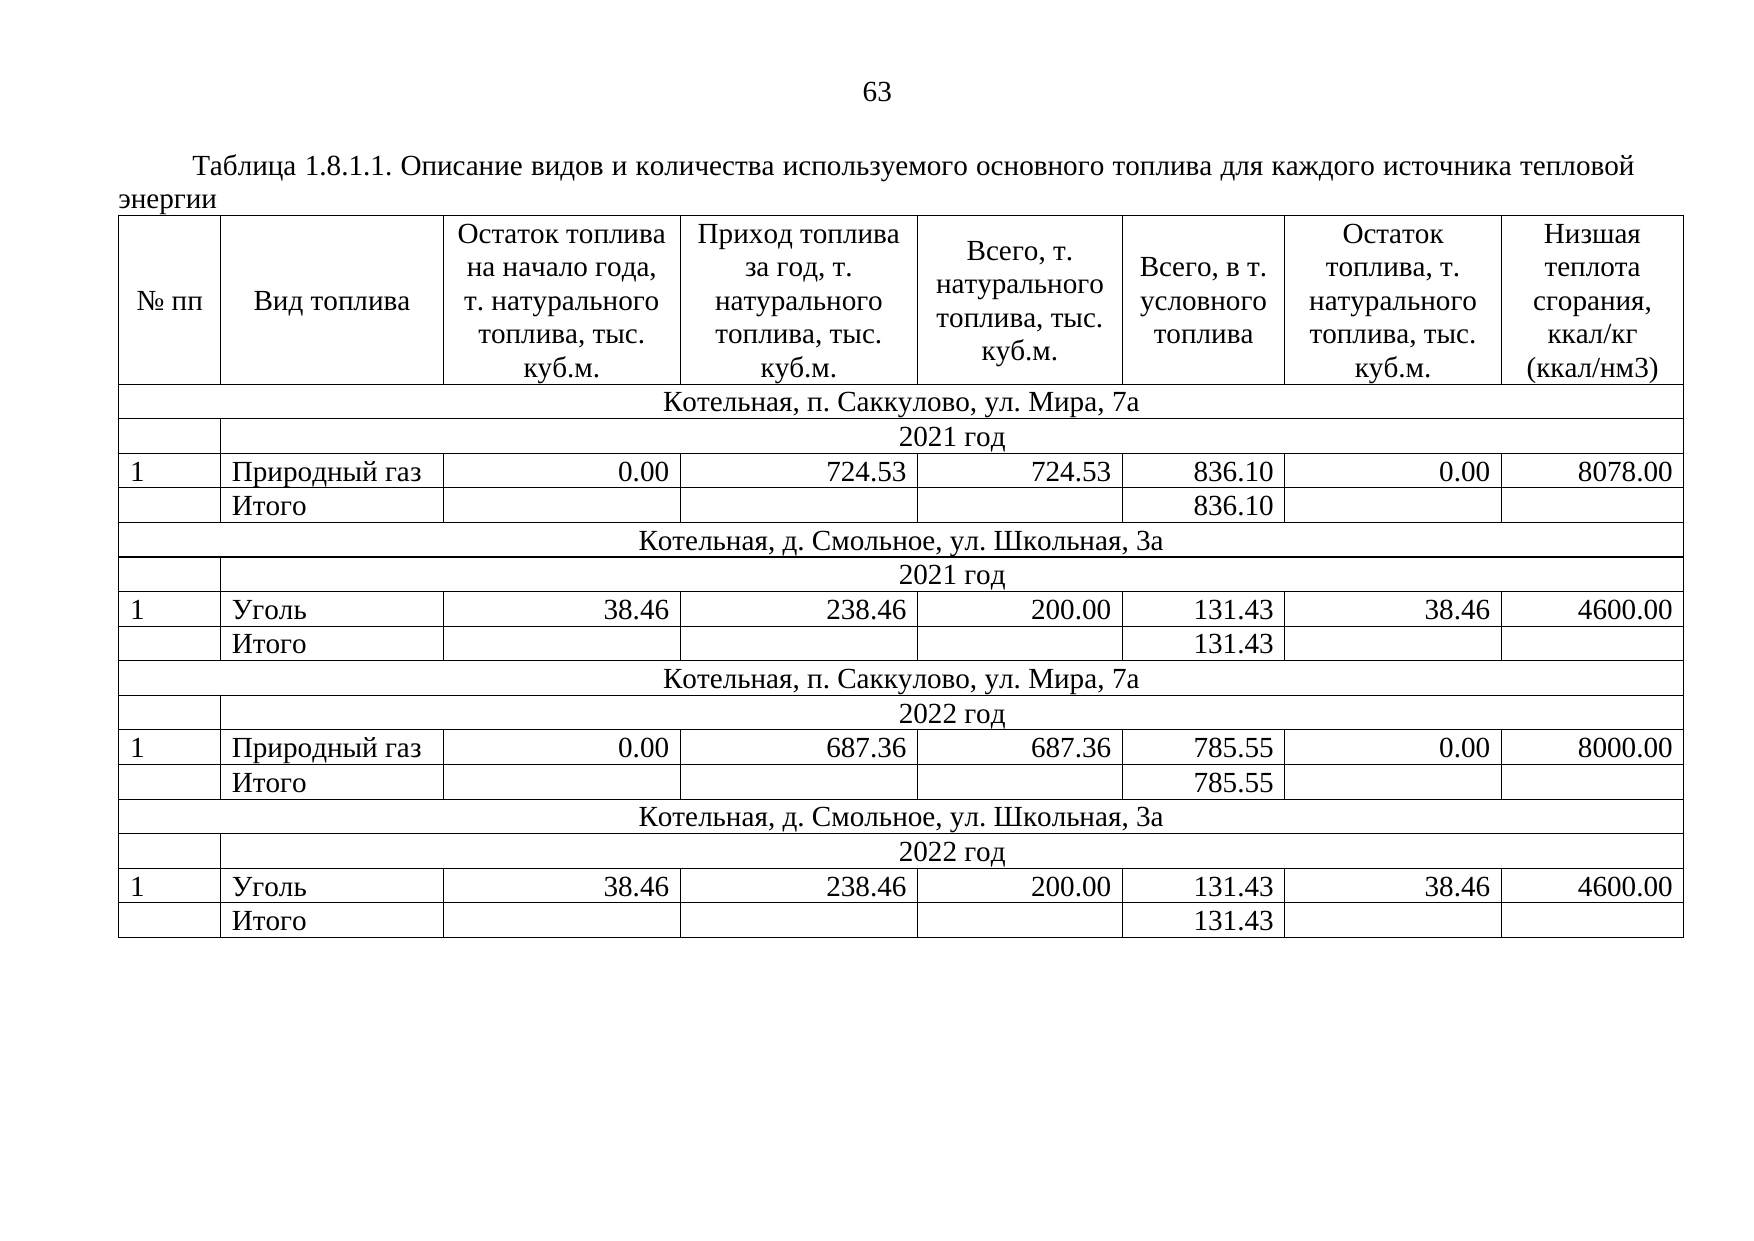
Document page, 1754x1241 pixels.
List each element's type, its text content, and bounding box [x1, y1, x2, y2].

table_cell 238.46 [681, 592, 917, 626]
table_cell [1285, 765, 1501, 798]
table_cell 38.46 [444, 869, 680, 902]
text Таблица 1.8.1.1. Описание видов и количества используемого основного топлива для каждого источника тепловой энергии [118, 148, 1636, 215]
table_cell Уголь [221, 592, 443, 626]
table_cell [119, 903, 220, 937]
table_cell 0.00 [1285, 454, 1501, 487]
table_cell 2021 год [221, 419, 1683, 453]
table_cell [119, 627, 220, 660]
table_cell 200.00 [918, 869, 1122, 902]
table_cell [444, 765, 680, 798]
table_cell [444, 903, 680, 937]
table_cell [681, 627, 917, 660]
table_cell 785.55 [1123, 730, 1284, 764]
table_cell Итого [221, 765, 443, 798]
table_cell 1 [119, 592, 220, 626]
table_cell [681, 765, 917, 798]
table_cell Природный газ [221, 454, 443, 487]
table_cell 2022 год [221, 696, 1683, 729]
table_cell 724.53 [918, 454, 1122, 487]
table_cell Итого [221, 488, 443, 522]
table_cell [1502, 627, 1683, 660]
table_cell [444, 627, 680, 660]
table_cell 38.46 [1285, 592, 1501, 626]
table_header Всего, т. натурального топлива, тыс. куб.м. [918, 216, 1122, 383]
table_cell [119, 488, 220, 522]
table_cell [918, 765, 1122, 798]
table_cell Итого [221, 903, 443, 937]
table_cell 4600.00 [1502, 869, 1683, 902]
table_cell 687.36 [681, 730, 917, 764]
table_cell [444, 488, 680, 522]
table_cell [119, 765, 220, 798]
table_cell 0.00 [444, 454, 680, 487]
table_cell [119, 558, 220, 591]
table_cell [1285, 627, 1501, 660]
table_cell 1 [119, 454, 220, 487]
table_cell 238.46 [681, 869, 917, 902]
table_cell [918, 627, 1122, 660]
table_cell [681, 488, 917, 522]
table_cell Котельная, д. Смольное, ул. Школьная, 3а [119, 523, 1683, 556]
table_cell 4600.00 [1502, 592, 1683, 626]
table_cell 131.43 [1123, 869, 1284, 902]
table_cell 200.00 [918, 592, 1122, 626]
table_cell 687.36 [918, 730, 1122, 764]
table_cell Природный газ [221, 730, 443, 764]
table_cell [1285, 903, 1501, 937]
table_cell 1 [119, 730, 220, 764]
table_cell 0.00 [1285, 730, 1501, 764]
table_cell 8078.00 [1502, 454, 1683, 487]
table_cell [918, 488, 1122, 522]
table_cell Котельная, д. Смольное, ул. Школьная, 3а [119, 800, 1683, 833]
table_cell 836.10 [1123, 488, 1284, 522]
table_header Приход топлива за год, т. натурального топлива, тыс. куб.м. [681, 216, 917, 383]
table_header Всего, в т. условного топлива [1123, 216, 1284, 383]
table_cell [1502, 765, 1683, 798]
table_cell [119, 696, 220, 729]
table_cell [1502, 903, 1683, 937]
table_cell 131.43 [1123, 903, 1284, 937]
table_cell [1285, 488, 1501, 522]
table_cell [1502, 488, 1683, 522]
table_header Вид топлива [221, 216, 443, 383]
table_cell Котельная, п. Саккулово, ул. Мира, 7а [119, 661, 1683, 695]
table_header Остаток топлива на начало года, т. натурального топлива, тыс. куб.м. [444, 216, 680, 383]
table_cell 38.46 [1285, 869, 1501, 902]
table_cell 131.43 [1123, 592, 1284, 626]
table_cell 2022 год [221, 834, 1683, 868]
table_cell 38.46 [444, 592, 680, 626]
table_header Низшая теплота сгорания, ккал/кг (ккал/нм3) [1502, 216, 1683, 383]
table_cell Котельная, п. Саккулово, ул. Мира, 7а [119, 385, 1683, 418]
table_cell Итого [221, 627, 443, 660]
table_cell 785.55 [1123, 765, 1284, 798]
table_cell [119, 834, 220, 868]
table_header № пп [119, 216, 220, 383]
table_cell 1 [119, 869, 220, 902]
table_cell 0.00 [444, 730, 680, 764]
table_cell [918, 903, 1122, 937]
table_cell [681, 903, 917, 937]
table_cell 724.53 [681, 454, 917, 487]
table_cell 836.10 [1123, 454, 1284, 487]
table_cell 2021 год [221, 558, 1683, 591]
table_cell Уголь [221, 869, 443, 902]
table_cell [119, 419, 220, 453]
table_cell 8000.00 [1502, 730, 1683, 764]
table_header Остаток топлива, т. натурального топлива, тыс. куб.м. [1285, 216, 1501, 383]
table_cell 131.43 [1123, 627, 1284, 660]
